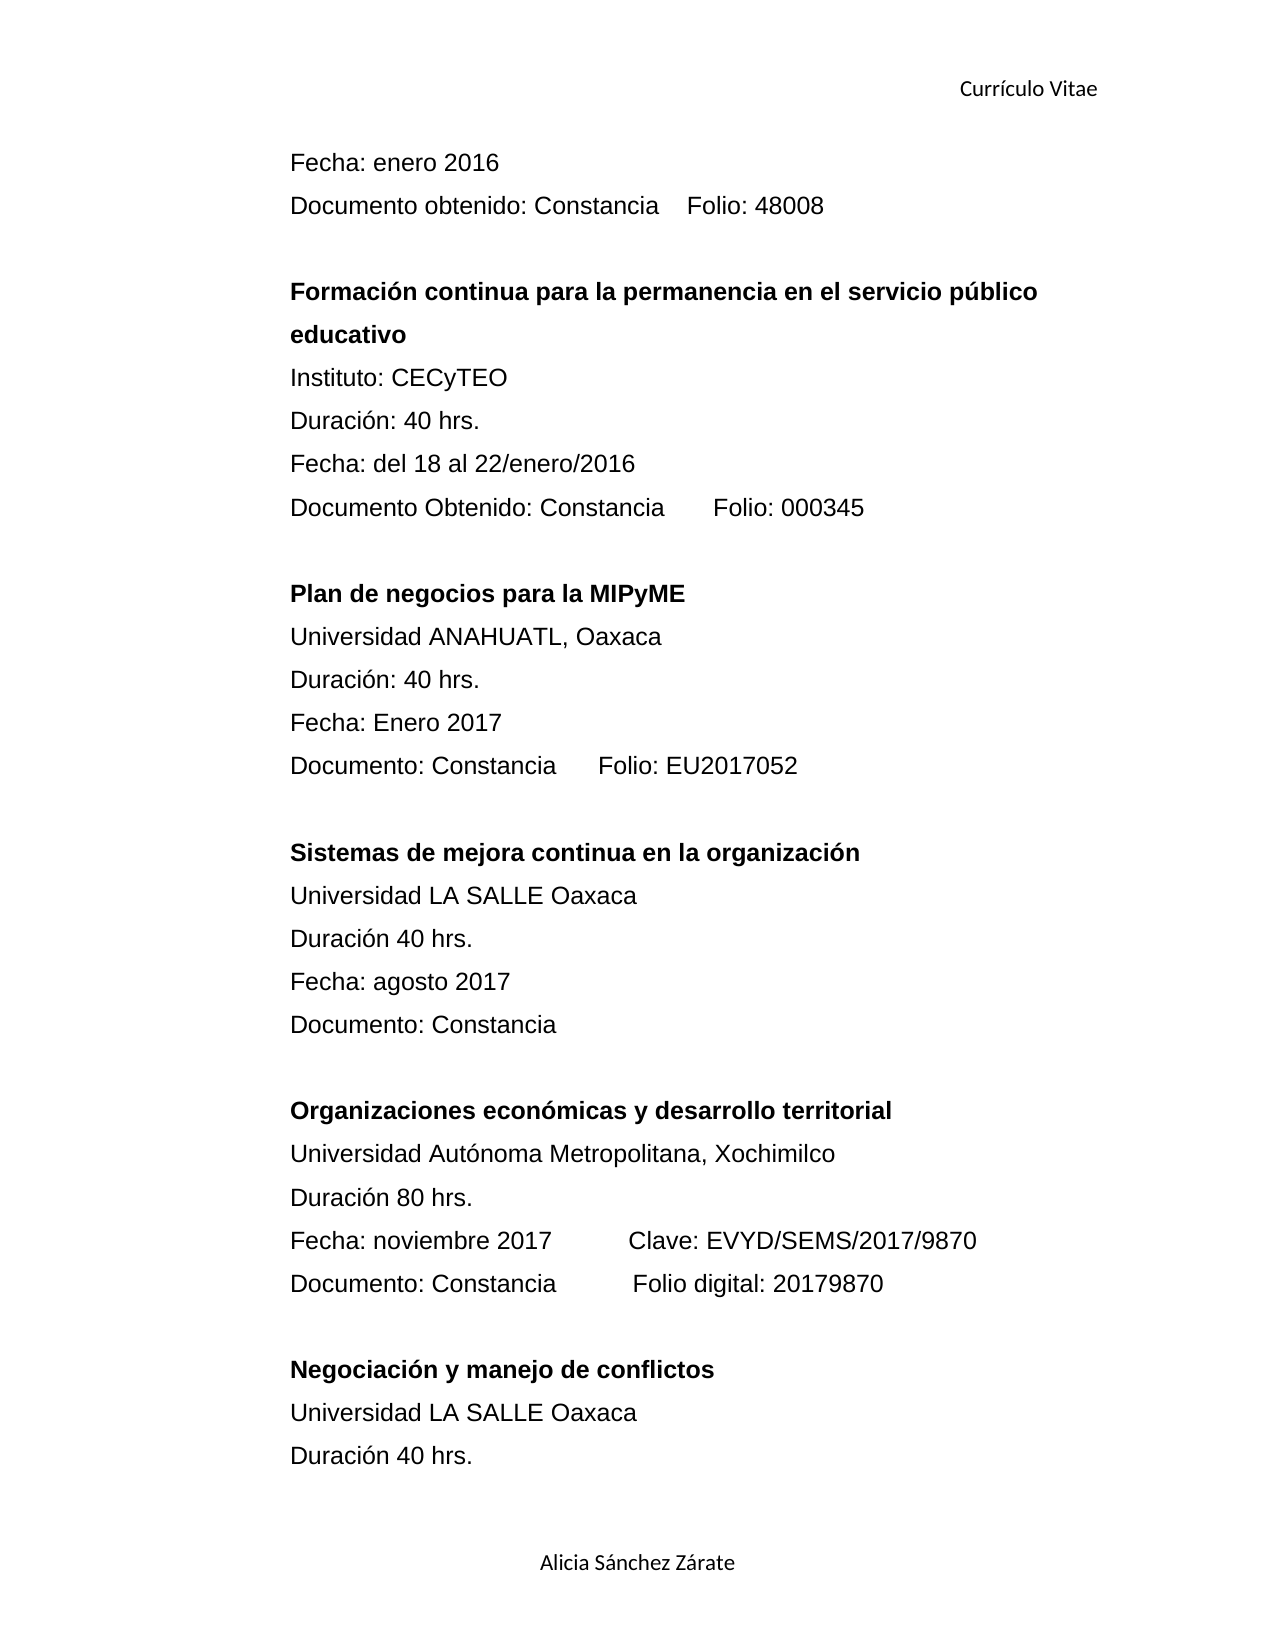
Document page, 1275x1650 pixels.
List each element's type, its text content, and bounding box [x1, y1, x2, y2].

list Sistemas de mejora continua en la organización [290, 838, 1098, 866]
list Duración 80 hrs. [290, 1183, 1098, 1211]
list Fecha: Enero 2017 [290, 708, 1098, 737]
list Duración: 40 hrs. [290, 406, 1098, 435]
list Documento obtenido: Constancia Folio: 48008 [290, 191, 1098, 219]
list Fecha: noviembre 2017 Clave: EVYD/SEMS/2017/9870 [290, 1226, 1098, 1254]
list Documento Obtenido: Constancia Folio: 000345 [290, 493, 1098, 521]
list Duración 40 hrs. [290, 924, 1098, 953]
list Organizaciones económicas y desarrollo territorial [290, 1096, 1098, 1125]
list Universidad Autónoma Metropolitana, Xochimilco [290, 1139, 1098, 1168]
list Formación continua para la permanencia en el servicio público educativo [290, 277, 1098, 349]
list Duración 40 hrs. [290, 1441, 1098, 1470]
list Fecha: enero 2016 [290, 148, 1098, 176]
list Universidad LA SALLE Oaxaca [290, 1398, 1098, 1427]
list Duración: 40 hrs. [290, 665, 1098, 694]
list Instituto: CECyTEO [290, 363, 1098, 392]
list Documento: Constancia Folio digital: 20179870 [290, 1269, 1098, 1298]
list Negociación y manejo de conflictos [290, 1355, 1098, 1384]
list Universidad ANAHUATL, Oaxaca [290, 622, 1098, 651]
list Fecha: agosto 2017 [290, 967, 1098, 996]
list Fecha: del 18 al 22/enero/2016 [290, 449, 1098, 478]
list Documento: Constancia [290, 1010, 1098, 1039]
list Documento: Constancia Folio: EU2017052 [290, 751, 1098, 780]
list Plan de negocios para la MIPyME [290, 579, 1098, 608]
list Universidad LA SALLE Oaxaca [290, 881, 1098, 909]
